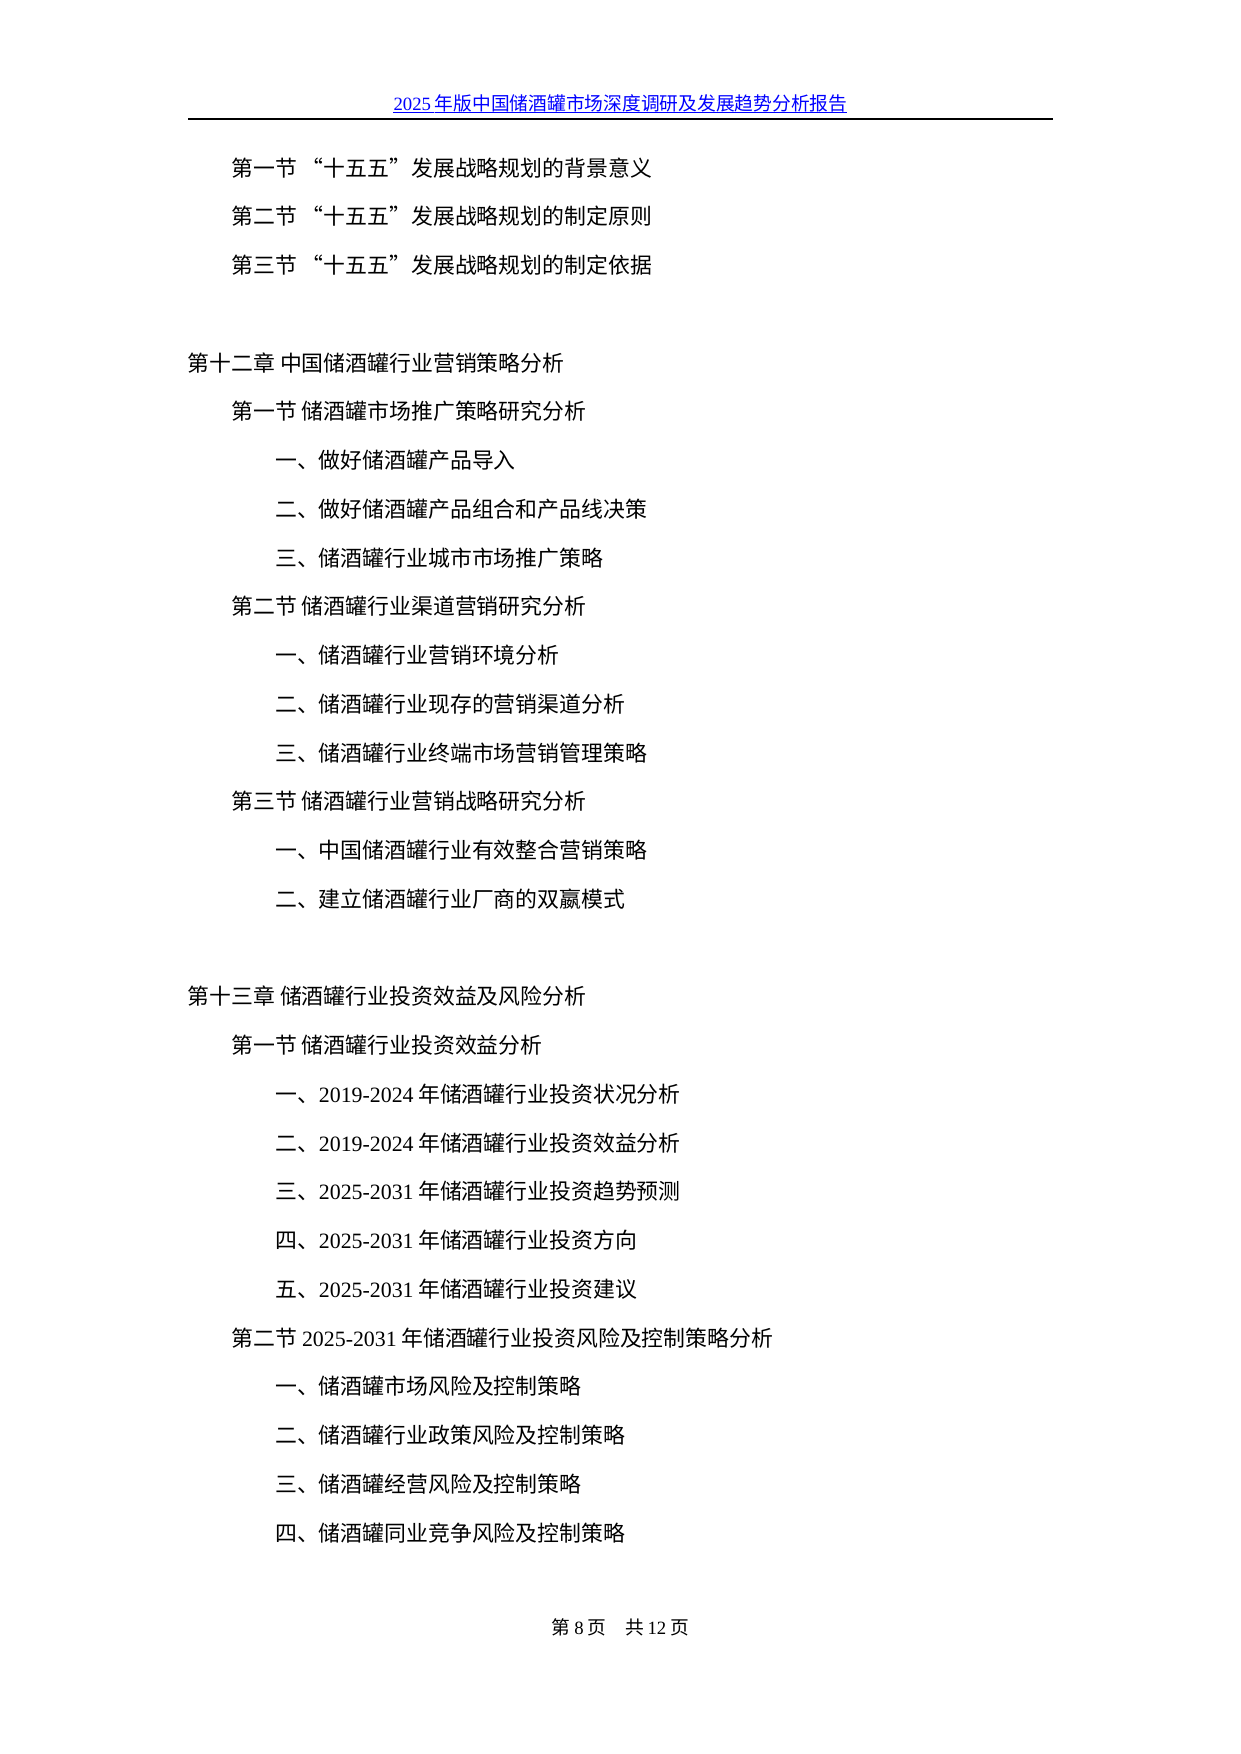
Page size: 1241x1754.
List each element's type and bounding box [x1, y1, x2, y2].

text [187, 150, 1053, 1548]
